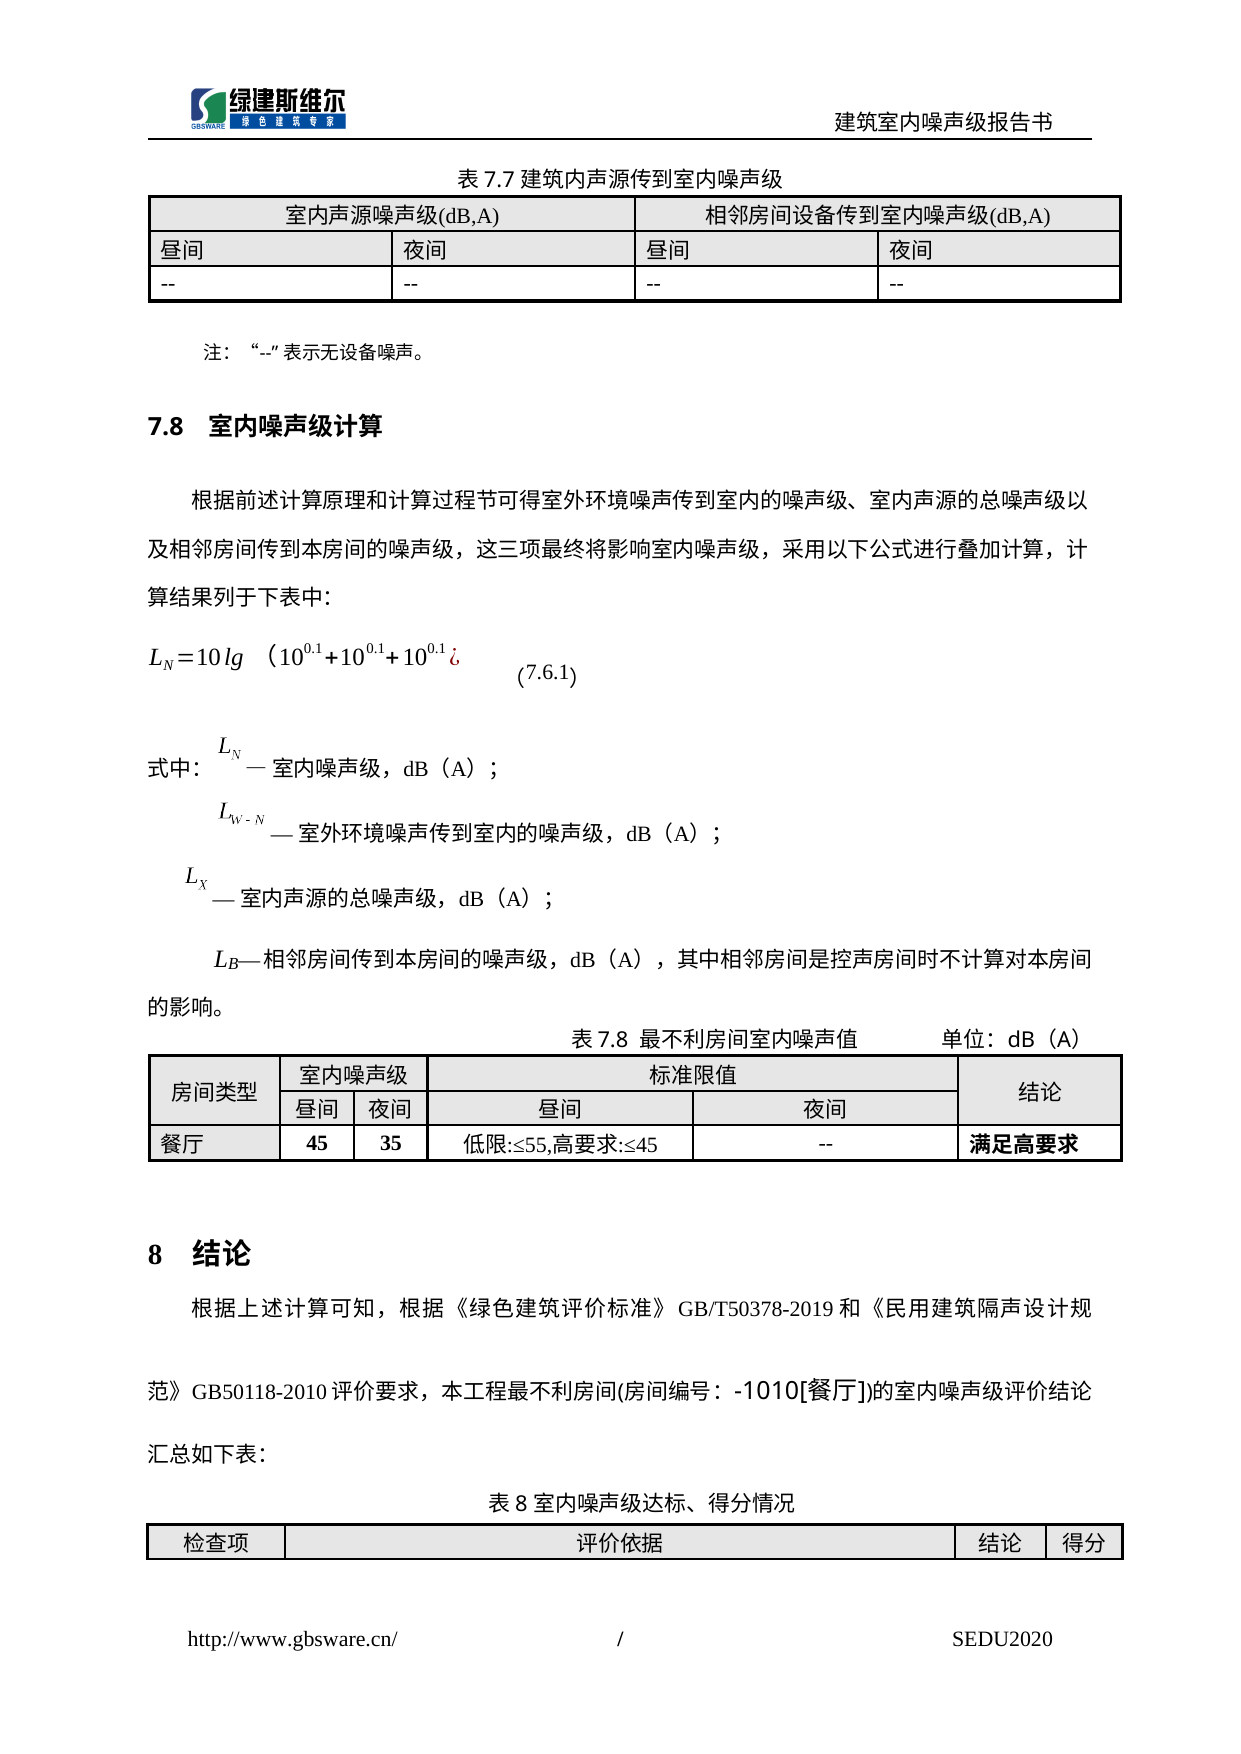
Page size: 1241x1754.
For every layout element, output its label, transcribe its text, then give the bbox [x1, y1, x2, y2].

text 式中：— 室内噪声级，dB（A）； [148, 729, 1092, 794]
table_cell -- [393, 267, 634, 299]
table_header 结论 [959, 1057, 1120, 1124]
text 表7.7 建筑内声源传到室内噪声级 [148, 162, 1092, 194]
table_header 标准限值 [429, 1057, 957, 1090]
table_cell 低限:≤55,高要求:≤45 [429, 1126, 692, 1159]
table_header 房间类型 [151, 1057, 279, 1124]
table_cell 昼间 [636, 232, 877, 265]
table_cell 昼间 [151, 232, 391, 265]
table_cell 夜间 [694, 1092, 957, 1124]
subtitle 结论 [148, 1219, 1092, 1284]
text 表7.8 最不利房间室内噪声值 单位：dB（A） [148, 1022, 1092, 1054]
table_cell -- [694, 1126, 957, 1159]
table_header 结论 [956, 1526, 1045, 1558]
table_cell 昼间 [429, 1092, 692, 1124]
table_cell -- [636, 267, 877, 299]
text 根据前述计算原理和计算过程节可得室外环境噪声传到室内的噪声级、室内声源的总噪声级以及相邻房间传到本房间的噪声级，这三项最终将影响室内噪声级，采用以下公式进行叠加计算，计算结果列于下表中： [148, 482, 1092, 612]
table_header 相邻房间设备传到室内噪声级(dB,A) [636, 198, 1119, 230]
table_header 室内噪声级 [281, 1057, 426, 1090]
subtitle 室内噪声级计算 [148, 392, 1092, 457]
text 表8 室内噪声级达标、得分情况 [148, 1485, 1092, 1518]
text 注：“--” 表示无设备噪声。 [148, 335, 1092, 367]
table_cell 餐厅 [151, 1126, 279, 1159]
picture [187, 88, 347, 130]
table_cell 35 [355, 1126, 426, 1159]
text — 室外环境噪声传到室内的噪声级，dB（A）； [148, 794, 1092, 859]
table_header 室内声源噪声级(dB,A) [151, 198, 634, 230]
table_cell 昼间 [281, 1092, 353, 1124]
table_cell -- [879, 267, 1119, 299]
table_cell 夜间 [355, 1092, 426, 1124]
text LB— 相邻房间传到本房间的噪声级，dB（A），其中相邻房间是控声房间时不计算对本房间的影响。 [148, 924, 1092, 1022]
table_cell 夜间 [393, 232, 634, 265]
text （7.6.1） [148, 628, 1092, 693]
table_header 检查项 [149, 1526, 284, 1558]
table_cell 夜间 [879, 232, 1119, 265]
table_header 评价依据 [286, 1526, 954, 1558]
table_cell 45 [281, 1126, 353, 1159]
table_header 得分 [1047, 1526, 1121, 1558]
text 根据上述计算可知，根据《绿色建筑评价标准》GB/T50378-2019和《民用建筑隔声设计规范》GB50118-2010评价要求，本工程最不利房间(房间编号：-1010[餐厅])的室内噪声级评价结论汇总如下表： [148, 1291, 1092, 1469]
table_cell 满足高要求 [959, 1126, 1120, 1159]
table_cell -- [151, 267, 391, 299]
text — 室内声源的总噪声级，dB（A）； [148, 859, 1092, 924]
